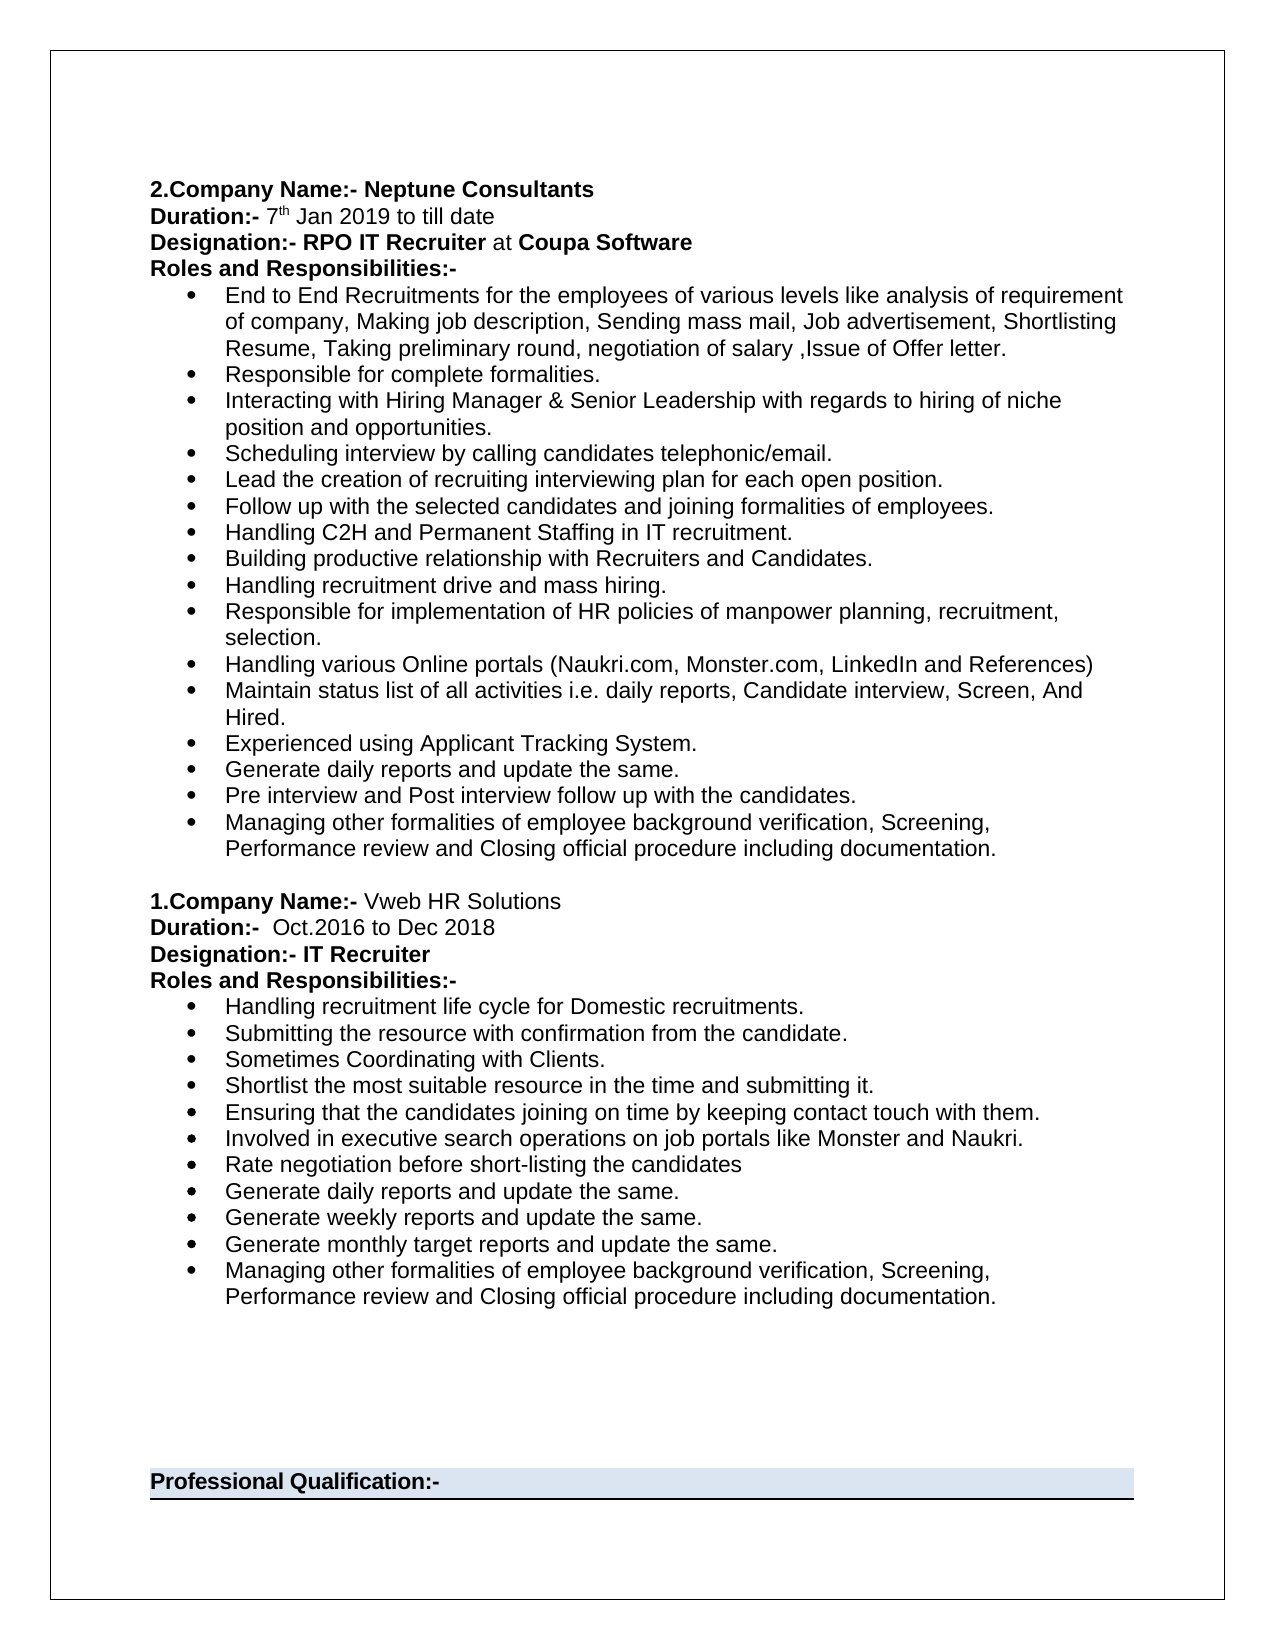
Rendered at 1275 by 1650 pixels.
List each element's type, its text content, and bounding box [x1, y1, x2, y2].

text Designation:- IT Recruiter [150, 941, 1125, 967]
list Handling C2H and Permanent Staffing in IT recruitment. [187, 519, 1125, 545]
list Building productive relationship with Recruiters and Candidates. [187, 545, 1125, 572]
text 2.Company Name:- Neptune Consultants [150, 176, 1125, 203]
list Generate monthly target reports and update the same. [187, 1231, 1125, 1257]
list Submitting the resource with confirmation from the candidate. [187, 1020, 1125, 1046]
list Managing other formalities of employee background verification, Screening, Performance review and Closing official procedure including documentation. [187, 1257, 1125, 1309]
text Duration:- Oct.2016 to Dec 2018 [150, 914, 1125, 941]
list Responsible for complete formalities. [187, 361, 1125, 387]
list Generate weekly reports and update the same. [187, 1204, 1125, 1231]
list Managing other formalities of employee background verification, Screening, Performance review and Closing official procedure including documentation. [187, 809, 1125, 862]
list Involved in executive search operations on job portals like Monster and Naukri. [187, 1125, 1125, 1151]
list Handling recruitment drive and mass hiring. [187, 572, 1125, 598]
list Pre interview and Post interview follow up with the candidates. [187, 782, 1125, 809]
list Ensuring that the candidates joining on time by keeping contact touch with them. [187, 1099, 1125, 1125]
list Generate daily reports and update the same. [187, 756, 1125, 782]
text 1.Company Name:- Vweb HR Solutions [150, 888, 1125, 914]
list Interacting with Hiring Manager & Senior Leadership with regards to hiring of niche position and opportunities. [187, 387, 1125, 440]
list End to End Recruitments for the employees of various levels like analysis of requirement of company, Making job description, Sending mass mail, Job advertisement, Shortlisting Resume, Taking preliminary round, negotiation of salary ,Issue of Offer letter. [187, 282, 1125, 361]
list Follow up with the selected candidates and joining formalities of employees. [187, 493, 1125, 519]
list Rate negotiation before short-listing the candidates [187, 1151, 1125, 1178]
list Responsible for implementation of HR policies of manpower planning, recruitment, selection. [187, 598, 1125, 651]
list Shortlist the most suitable resource in the time and submitting it. [187, 1072, 1125, 1099]
list Sometimes Coordinating with Clients. [187, 1046, 1125, 1072]
text Professional Qualification:- [150, 1468, 1134, 1498]
list Lead the creation of recruiting interviewing plan for each open position. [187, 466, 1125, 493]
list Handling various Online portals (Naukri.com, Monster.com, LinkedIn and References) [187, 651, 1125, 677]
list Scheduling interview by calling candidates telephonic/email. [187, 440, 1125, 466]
text Designation:- RPO IT Recruiter at Coupa Software [150, 229, 1125, 255]
list Handling recruitment life cycle for Domestic recruitments. [187, 993, 1125, 1020]
text Roles and Responsibilities:- [150, 967, 1125, 993]
list Experienced using Applicant Tracking System. [187, 730, 1125, 756]
list Maintain status list of all activities i.e. daily reports, Candidate interview, Screen, And Hired. [187, 677, 1125, 730]
text Duration:- 7th Jan 2019 to till date [150, 203, 1125, 229]
text Roles and Responsibilities:- [150, 255, 1125, 282]
list Generate daily reports and update the same. [187, 1178, 1125, 1204]
